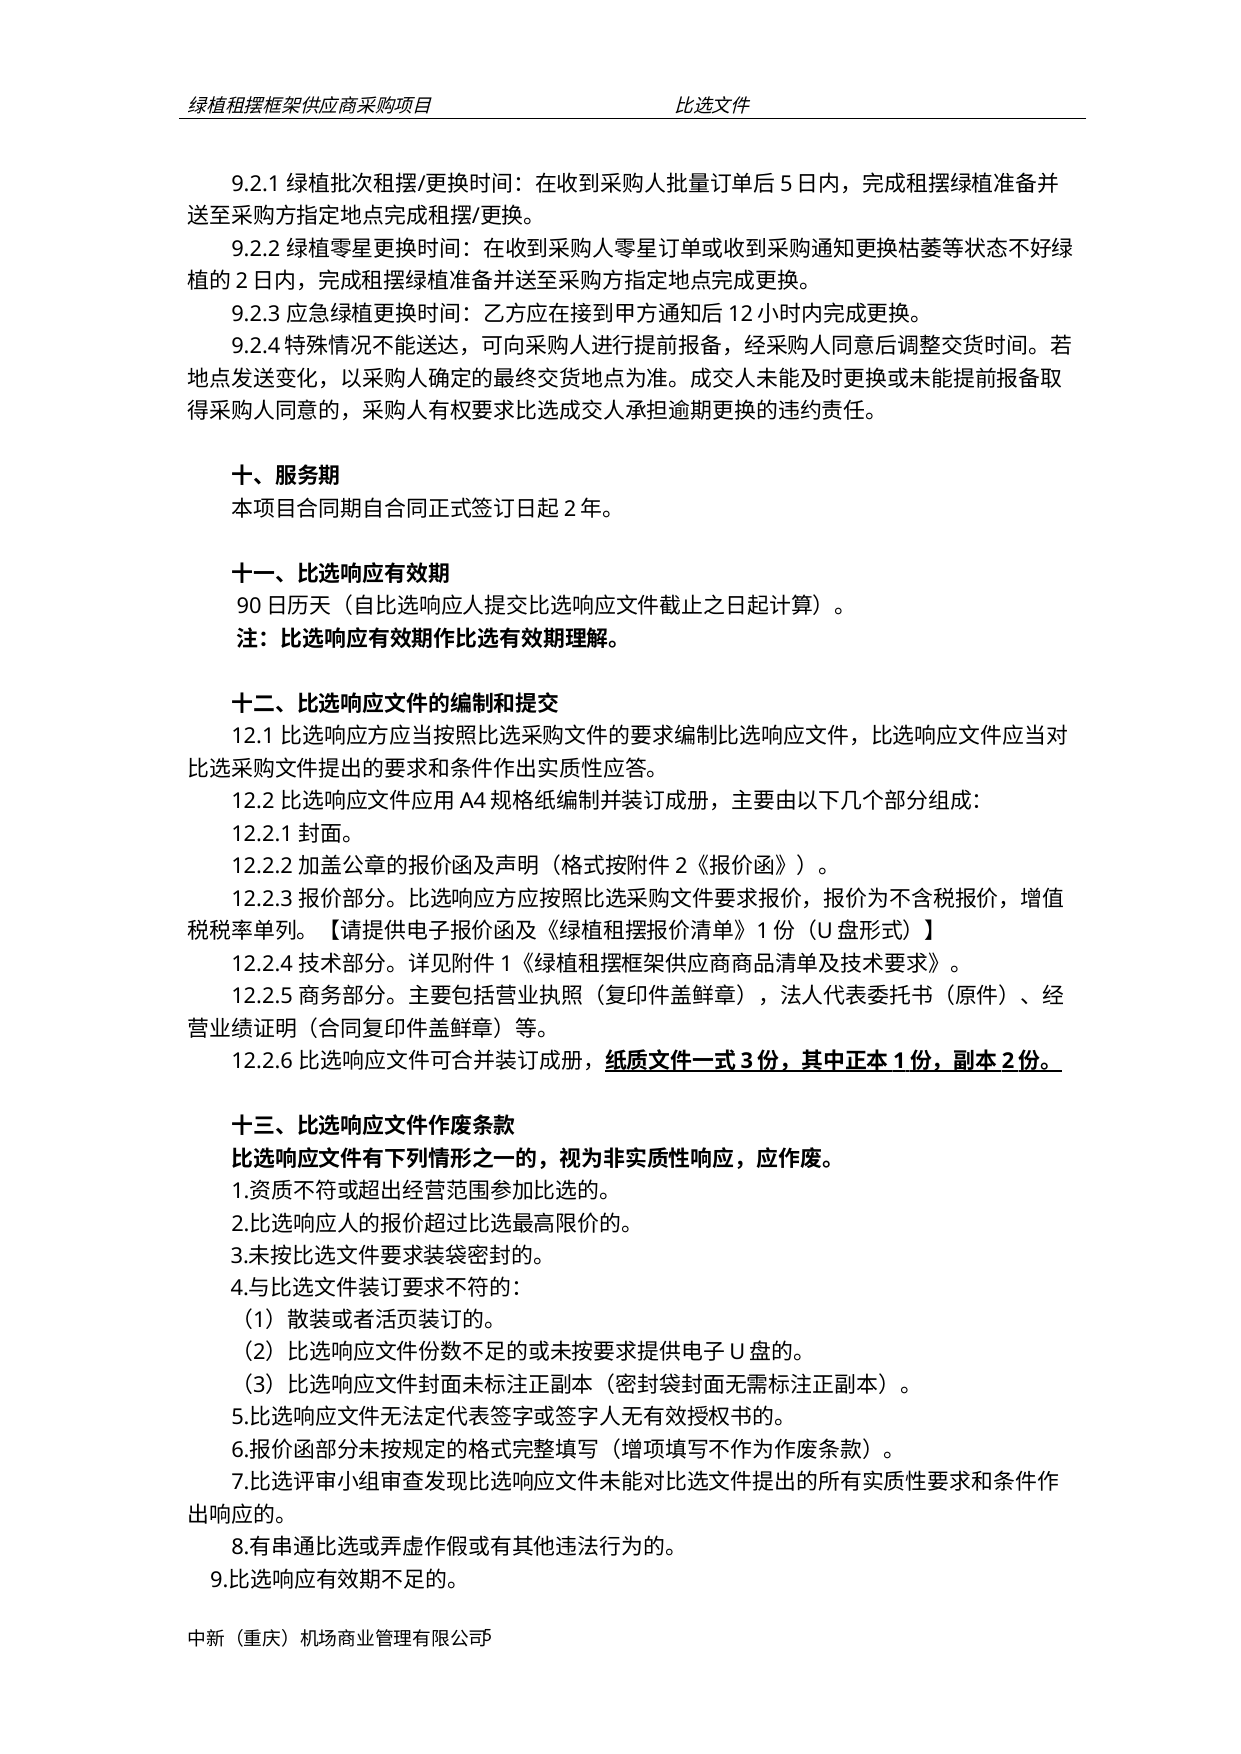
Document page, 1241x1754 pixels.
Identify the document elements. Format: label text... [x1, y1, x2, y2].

text 12.2.1 封面。 [187, 815, 1078, 848]
text 12.2.3 报价部分。比选响应方应按照比选采购文件要求报价，报价为不含税报价，增值税税率单列。【请提供电子报价函及《绿植租摆报价清单》1份（U盘形式）】 [187, 880, 1078, 945]
text 十一、比选响应有效期 [187, 555, 1078, 588]
text 注：比选响应有效期作比选有效期理解。 [187, 620, 1078, 653]
text （1）散装或者活页装订的。 [187, 1301, 1078, 1334]
text 12.2.2 加盖公章的报价函及声明（格式按附件2《报价函》）。 [187, 848, 1078, 880]
text 9.2.4特殊情况不能送达，可向采购人进行提前报备，经采购人同意后调整交货时间。若地点发送变化，以采购人确定的最终交货地点为准。成交人未能及时更换或未能提前报备取得采购人同意的，采购人有权要求比选成交人承担逾期更换的违约责任。 [187, 328, 1078, 425]
text 8.有串通比选或弄虚作假或有其他违法行为的。 [187, 1529, 1078, 1561]
text 1.资质不符或超出经营范围参加比选的。 [187, 1173, 1078, 1205]
text 12.2.6 比选响应文件可合并装订成册，纸质文件一式3份，其中正本1份，副本2份。 [187, 1043, 1078, 1075]
text （2）比选响应文件份数不足的或未按要求提供电子U盘的。 [187, 1334, 1078, 1366]
text 7.比选评审小组审查发现比选响应文件未能对比选文件提出的所有实质性要求和条件作出响应的。 [187, 1464, 1078, 1529]
text 12.2.4 技术部分。详见附件1《绿植租摆框架供应商商品清单及技术要求》。 [187, 945, 1078, 978]
text 2.比选响应人的报价超过比选最高限价的。 [187, 1205, 1078, 1238]
text 12.2 比选响应文件应用A4规格纸编制并装订成册，主要由以下几个部分组成： [187, 783, 1078, 815]
text 9.比选响应有效期不足的。 [187, 1561, 1078, 1594]
text 12.1 比选响应方应当按照比选采购文件的要求编制比选响应文件，比选响应文件应当对比选采购文件提出的要求和条件作出实质性应答。 [187, 718, 1078, 783]
text 90日历天（自比选响应人提交比选响应文件截止之日起计算）。 [187, 588, 1078, 620]
text 12.2.5 商务部分。主要包括营业执照（复印件盖鲜章），法人代表委托书（原件）、经营业绩证明（合同复印件盖鲜章）等。 [187, 978, 1078, 1043]
text （3）比选响应文件封面未标注正副本（密封袋封面无需标注正副本）。 [187, 1366, 1078, 1399]
text 本项目合同期自合同正式签订日起2年。 [187, 490, 1078, 523]
text 9.2.2 绿植零星更换时间：在收到采购人零星订单或收到采购通知更换枯萎等状态不好绿植的2日内，完成租摆绿植准备并送至采购方指定地点完成更换。 [187, 230, 1078, 295]
text 6.报价函部分未按规定的格式完整填写（增项填写不作为作废条款）。 [187, 1431, 1078, 1464]
text 9.2.1 绿植批次租摆/更换时间：在收到采购人批量订单后5日内，完成租摆绿植准备并送至采购方指定地点完成租摆/更换。 [187, 165, 1078, 230]
text 比选响应文件有下列情形之一的，视为非实质性响应，应作废。 [187, 1140, 1078, 1173]
text 4.与比选文件装订要求不符的： [187, 1269, 1078, 1301]
text 5.比选响应文件无法定代表签字或签字人无有效授权书的。 [187, 1399, 1078, 1431]
text 十二、比选响应文件的编制和提交 [187, 685, 1078, 718]
text 十、服务期 [187, 458, 1078, 490]
text 3.未按比选文件要求装袋密封的。 [187, 1238, 1078, 1269]
text 9.2.3 应急绿植更换时间：乙方应在接到甲方通知后12小时内完成更换。 [187, 295, 1078, 328]
text 十三、比选响应文件作废条款 [187, 1108, 1078, 1140]
